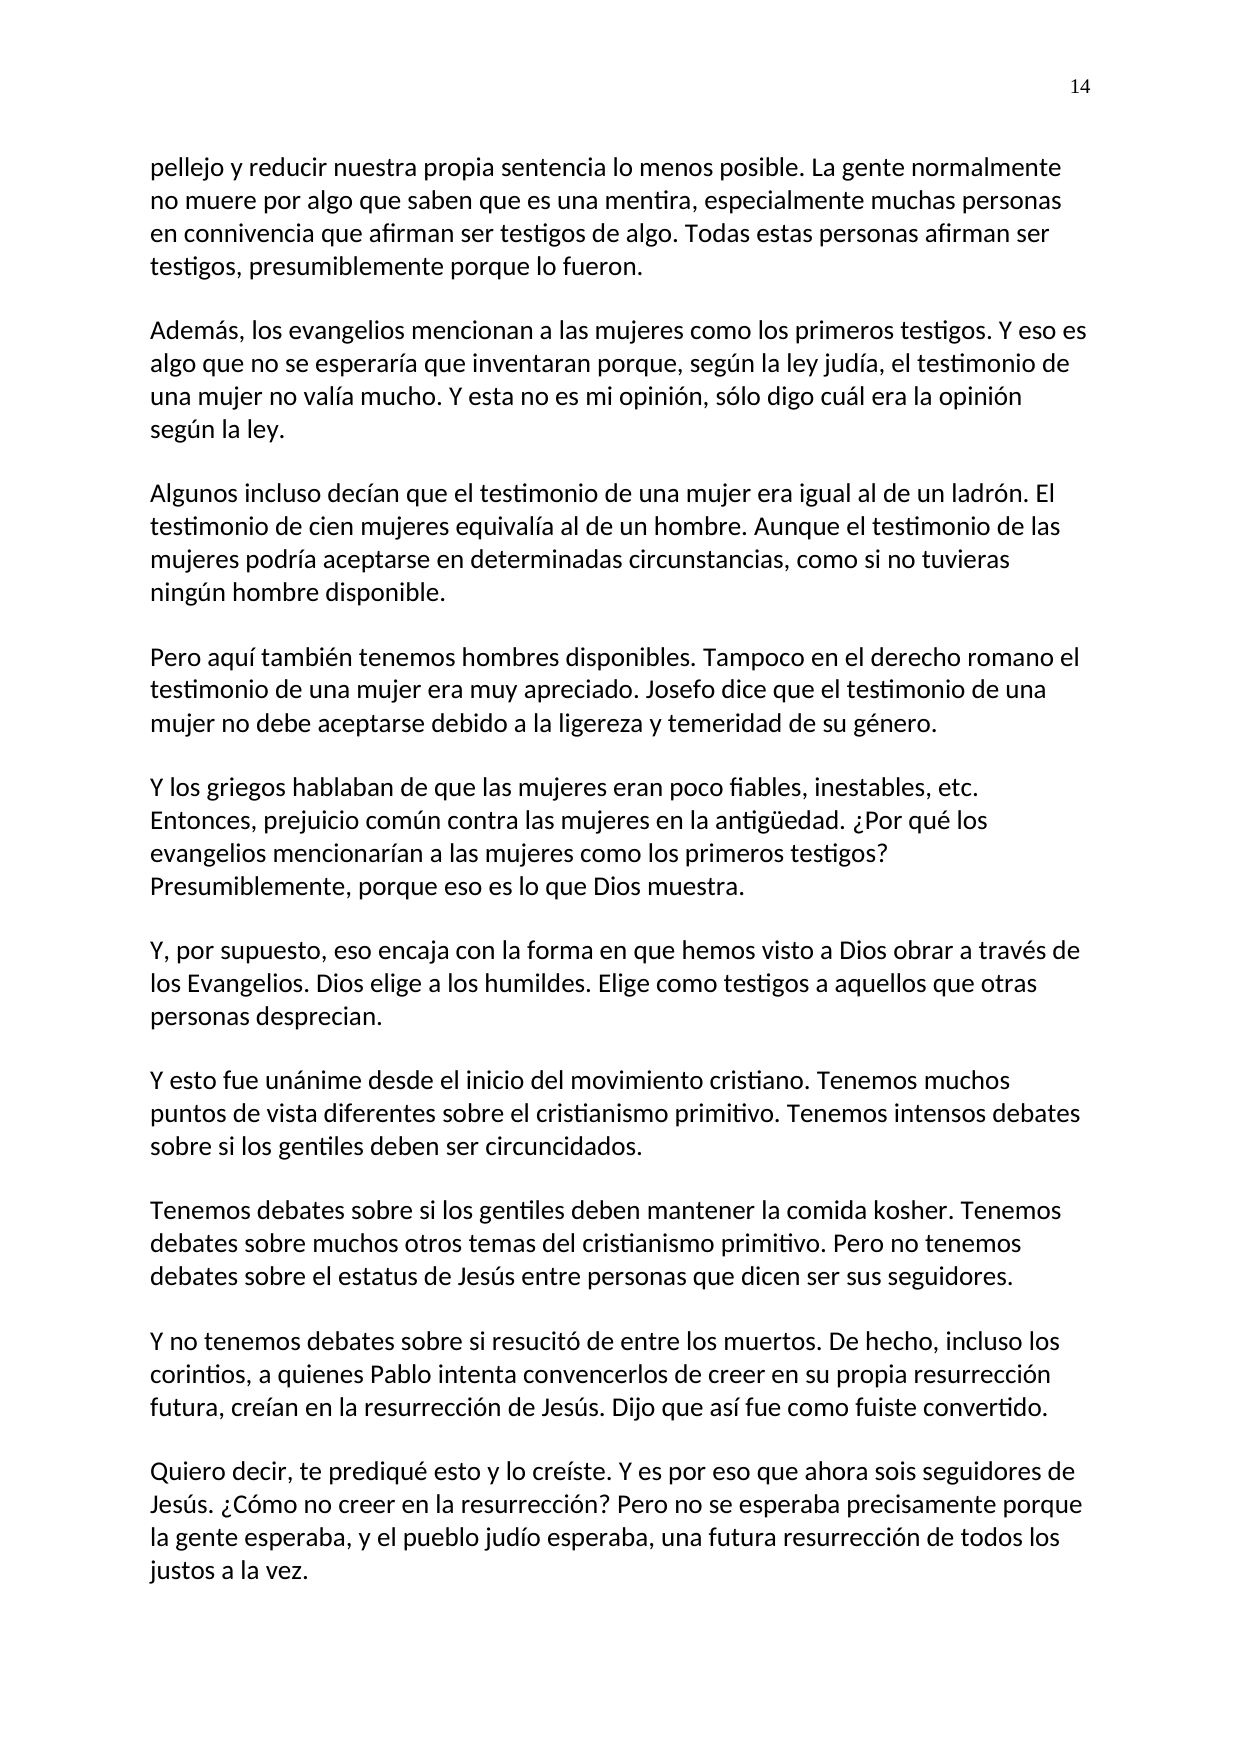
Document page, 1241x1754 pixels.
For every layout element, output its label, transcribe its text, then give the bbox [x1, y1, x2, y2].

text Además, los evangelios mencionan a las mujeres como los primeros testigos. Y eso es algo que no se esperaría que inventaran porque, según la ley judía, el testimonio de una mujer no valía mucho. Y esta no es mi opinión, sólo digo cuál era la opinión según la ley. [150, 313, 1090, 445]
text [150, 150, 1090, 282]
text Y, por supuesto, eso encaja con la forma en que hemos visto a Dios obrar a través de los Evangelios. Dios elige a los humildes. Elige como testigos a aquellos que otras personas desprecian. [150, 933, 1090, 1032]
text Quiero decir, te prediqué esto y lo creíste. Y es por eso que ahora sois seguidores de Jesús. ¿Cómo no creer en la resurrección? Pero no se esperaba precisamente porque la gente esperaba, y el pueblo judío esperaba, una futura resurrección de todos los justos a la vez. [150, 1454, 1090, 1586]
text Y esto fue unánime desde el inicio del movimiento cristiano. Tenemos muchos puntos de vista diferentes sobre el cristianismo primitivo. Tenemos intensos debates sobre si los gentiles deben ser circuncidados. [150, 1063, 1090, 1162]
text Algunos incluso decían que el testimonio de una mujer era igual al de un ladrón. El testimonio de cien mujeres equivalía al de un hombre. Aunque el testimonio de las mujeres podría aceptarse en determinadas circunstancias, como si no tuvieras ningún hombre disponible. [150, 476, 1090, 608]
text Tenemos debates sobre si los gentiles deben mantener la comida kosher. Tenemos debates sobre muchos otros temas del cristianismo primitivo. Pero no tenemos debates sobre el estatus de Jesús entre personas que dicen ser sus seguidores. [150, 1193, 1090, 1293]
text Y los griegos hablaban de que las mujeres eran poco fiables, inestables, etc. Entonces, prejuicio común contra las mujeres en la antigüedad. ¿Por qué los evangelios mencionarían a las mujeres como los primeros testigos? Presumiblemente, porque eso es lo que Dios muestra. [150, 770, 1090, 902]
text Pero aquí también tenemos hombres disponibles. Tampoco en el derecho romano el testimonio de una mujer era muy apreciado. Josefo dice que el testimonio de una mujer no debe aceptarse debido a la ligereza y temeridad de su género. [150, 640, 1090, 739]
text Y no tenemos debates sobre si resucitó de entre los muertos. De hecho, incluso los corintios, a quienes Pablo intenta convencerlos de creer en su propia resurrección futura, creían en la resurrección de Jesús. Dijo que así fue como fuiste convertido. [150, 1324, 1090, 1423]
